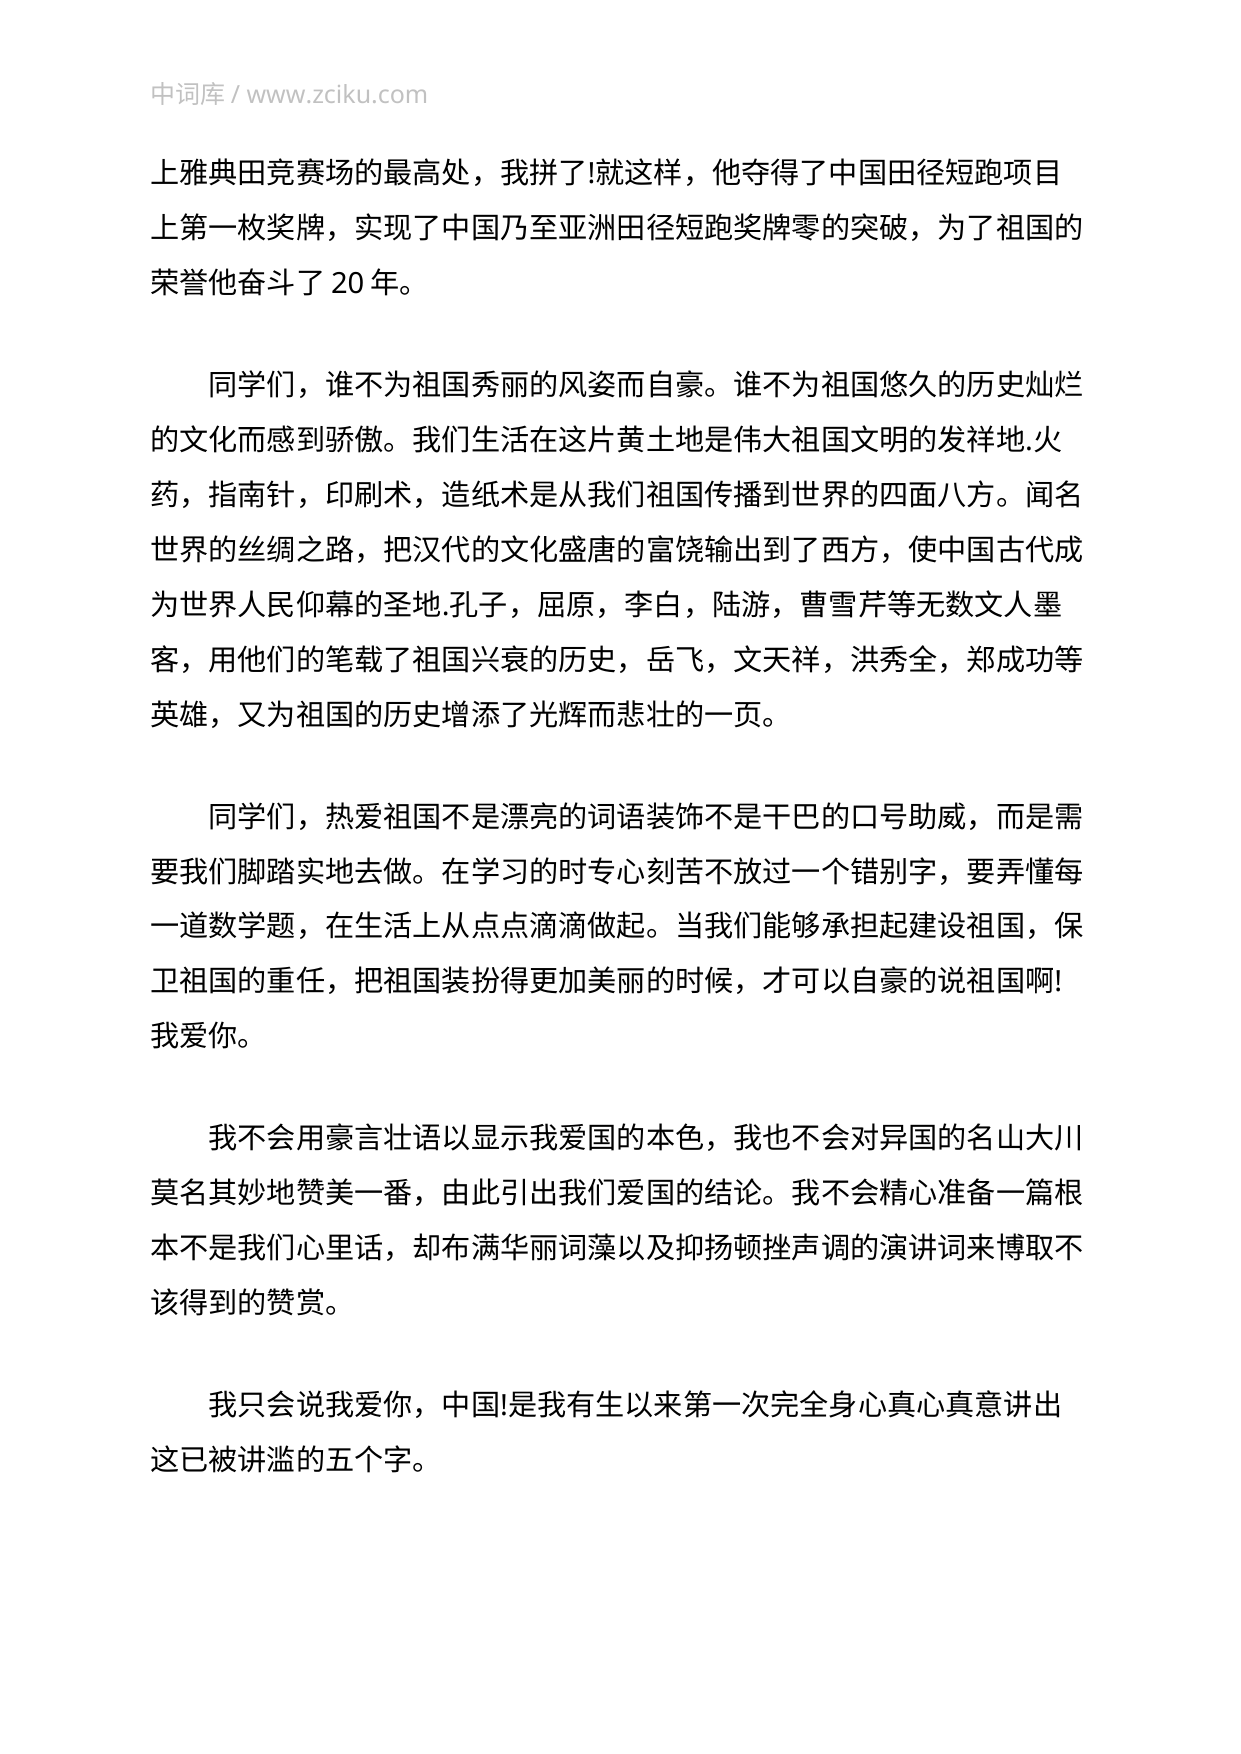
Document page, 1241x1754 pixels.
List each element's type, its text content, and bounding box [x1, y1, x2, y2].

text 同学们，热爱祖国不是漂亮的词语装饰不是干巴的口号助威，而是需要我们脚踏实地去做。在学习的时专心刻苦不放过一个错别字，要弄懂每一道数学题，在生活上从点点滴滴做起。当我们能够承担起建设祖国，保卫祖国的重任，把祖国装扮得更加美丽的时候，才可以自豪的说祖国啊!我爱你。 [150, 793, 1090, 1055]
text 我不会用豪言壮语以显示我爱国的本色，我也不会对异国的名山大川莫名其妙地赞美一番，由此引出我们爱国的结论。我不会精心准备一篇根本不是我们心里话，却布满华丽词藻以及抑扬顿挫声调的演讲词来博取不该得到的赞赏。 [150, 1115, 1090, 1322]
text 同学们，谁不为祖国秀丽的风姿而自豪。谁不为祖国悠久的历史灿烂的文化而感到骄傲。我们生活在这片黄土地是伟大祖国文明的发祥地.火药，指南针，印刷术，造纸术是从我们祖国传播到世界的四面八方。闻名世界的丝绸之路，把汉代的文化盛唐的富饶输出到了西方，使中国古代成为世界人民仰幕的圣地.孔子，屈原，李白，陆游，曹雪芹等无数文人墨客，用他们的笔载了祖国兴衰的历史，岳飞，文天祥，洪秀全，郑成功等英雄，又为祖国的历史增添了光辉而悲壮的一页。 [150, 362, 1090, 734]
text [150, 150, 1090, 302]
text 我只会说我爱你，中国!是我有生以来第一次完全身心真心真意讲出这已被讲滥的五个字。 [150, 1381, 1090, 1478]
